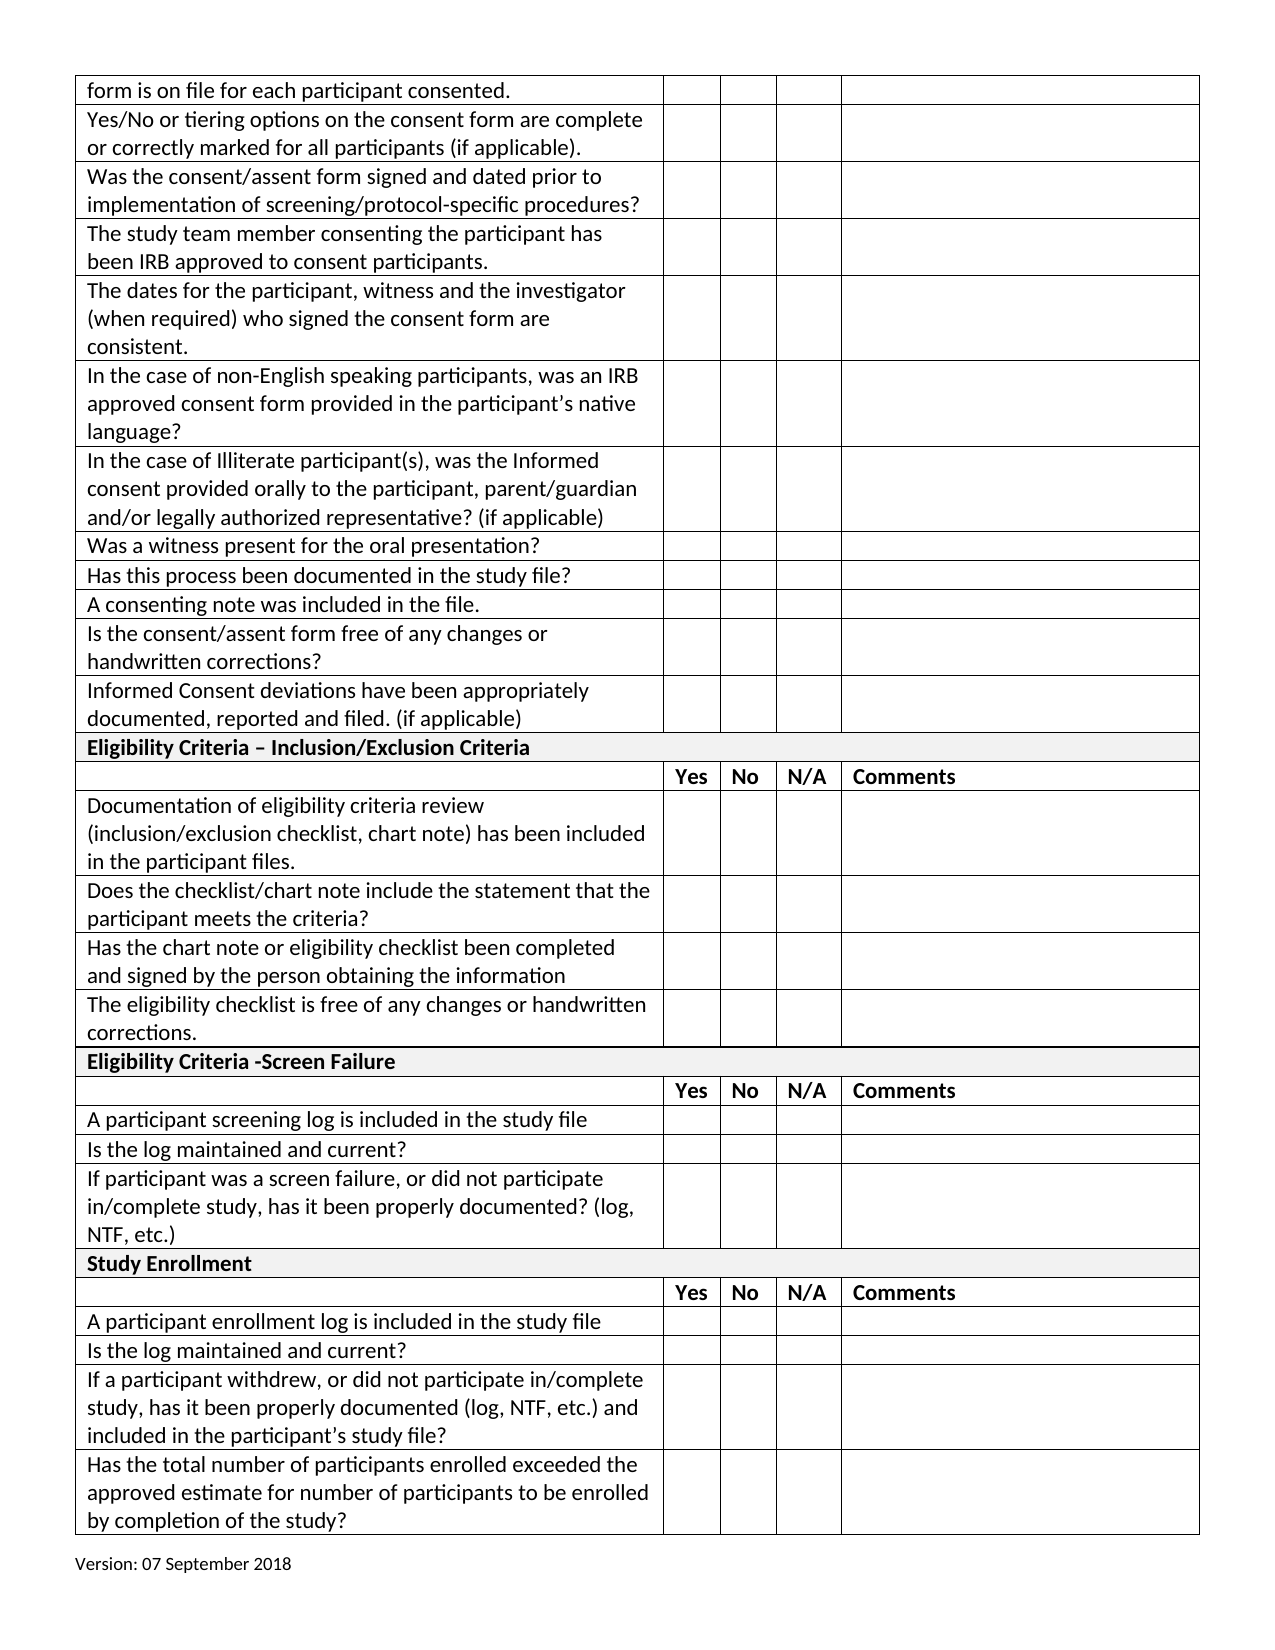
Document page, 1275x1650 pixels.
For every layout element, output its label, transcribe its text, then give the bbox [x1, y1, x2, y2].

table_cell [664, 933, 720, 989]
table_cell [842, 791, 1199, 875]
table_cell [664, 590, 720, 618]
table_cell Has the chart note or eligibility checklist been completed and signed by the person obtaining the information [76, 933, 663, 989]
table_cell [664, 561, 720, 589]
table_cell [777, 1307, 841, 1335]
table_cell No [721, 762, 776, 790]
table_cell The study team member consenting the participant has been IRB approved to consent participants. [76, 219, 663, 275]
table_cell Documentation of eligibility criteria review (inclusion/exclusion checklist, chart note) has been included in the participant files. [76, 791, 663, 875]
table_cell [664, 447, 720, 531]
table_cell [842, 676, 1199, 732]
table_cell [777, 590, 841, 618]
table_cell [721, 561, 776, 589]
table_cell [76, 762, 663, 790]
table_cell [842, 162, 1199, 218]
table_cell N/A [777, 1077, 841, 1104]
table_cell [664, 876, 720, 932]
table_cell [777, 219, 841, 275]
table_cell [664, 76, 720, 104]
table_cell [842, 619, 1199, 675]
table_cell [777, 619, 841, 675]
table_cell [664, 619, 720, 675]
table_cell If a participant withdrew, or did not participate in/complete study, has it been properly documented (log, NTF, etc.) and included in the participant’s study file? [76, 1365, 663, 1449]
table_cell [842, 933, 1199, 989]
table_cell [664, 361, 720, 446]
table_cell [842, 361, 1199, 446]
table_cell Study Enrollment [76, 1249, 1199, 1277]
table_cell [777, 1365, 841, 1449]
table_cell [842, 561, 1199, 589]
table_cell [777, 990, 841, 1046]
table_cell Was the consent/assent form signed and dated prior to implementation of screening/protocol-specific procedures? [76, 162, 663, 218]
table_cell Comments [842, 1278, 1199, 1306]
table_cell [664, 1336, 720, 1364]
table_cell [76, 1077, 663, 1104]
table_cell [721, 791, 776, 875]
table_cell [777, 532, 841, 560]
table_cell [721, 76, 776, 104]
table_cell [721, 1365, 776, 1449]
table_cell Yes [664, 1278, 720, 1306]
table_cell [721, 1450, 776, 1534]
table_cell No [721, 1077, 776, 1104]
table_cell [777, 361, 841, 446]
table_cell Comments [842, 1077, 1199, 1104]
table_cell [664, 1164, 720, 1248]
table_cell Does the checklist/chart note include the statement that the participant meets the criteria? [76, 876, 663, 932]
table_cell Yes [664, 1077, 720, 1104]
table_cell [842, 276, 1199, 360]
table_cell [721, 676, 776, 732]
table_cell [842, 1450, 1199, 1534]
table_cell [664, 1106, 720, 1134]
table_cell [842, 447, 1199, 531]
table_cell The eligibility checklist is free of any changes or handwritten corrections. [76, 990, 663, 1046]
table_cell [842, 876, 1199, 932]
table_cell [777, 1106, 841, 1134]
table_cell [664, 791, 720, 875]
table_cell [664, 532, 720, 560]
table_cell Has the total number of participants enrolled exceeded the approved estimate for number of participants to be enrolled by completion of the study? [76, 1450, 663, 1534]
table_cell A participant enrollment log is included in the study file [76, 1307, 663, 1335]
table_cell [664, 219, 720, 275]
table_cell [842, 1135, 1199, 1163]
table_cell [664, 276, 720, 360]
table_cell The dates for the participant, witness and the investigator (when required) who signed the consent form are consistent. [76, 276, 663, 360]
table_cell [721, 590, 776, 618]
table_cell [842, 532, 1199, 560]
table_cell [777, 676, 841, 732]
table_cell [664, 162, 720, 218]
table_cell [842, 76, 1199, 104]
table_cell [721, 162, 776, 218]
table_cell If participant was a screen failure, or did not participate in/complete study, has it been properly documented? (log, NTF, etc.) [76, 1164, 663, 1248]
table_cell [664, 1365, 720, 1449]
table_cell [842, 990, 1199, 1046]
table_cell [721, 876, 776, 932]
table_cell [721, 1106, 776, 1134]
table_cell [777, 876, 841, 932]
table_cell In the case of Illiterate participant(s), was the Informed consent provided orally to the participant, parent/guardian and/or legally authorized representative? (if applicable) [76, 447, 663, 531]
table_cell [777, 1135, 841, 1163]
table_cell Is the log maintained and current? [76, 1135, 663, 1163]
table_cell [721, 105, 776, 161]
table_cell [721, 276, 776, 360]
table_cell Eligibility Criteria – Inclusion/Exclusion Criteria [76, 733, 1199, 761]
table_cell Has this process been documented in the study file? [76, 561, 663, 589]
table_cell A consenting note was included in the file. [76, 590, 663, 618]
table_cell [664, 676, 720, 732]
table_cell [777, 1450, 841, 1534]
table_cell Comments [842, 762, 1199, 790]
table_cell [842, 590, 1199, 618]
table_cell [721, 619, 776, 675]
table_cell [777, 447, 841, 531]
table_cell [777, 162, 841, 218]
table_cell Is the consent/assent form free of any changes or handwritten corrections? [76, 619, 663, 675]
table_cell Informed Consent deviations have been appropriately documented, reported and filed. (if applicable) [76, 676, 663, 732]
table_cell [777, 1336, 841, 1364]
table_cell [721, 532, 776, 560]
table_cell In the case of non-English speaking participants, was an IRB approved consent form provided in the participant’s native language? [76, 361, 663, 446]
table_cell [842, 1106, 1199, 1134]
table_cell A participant screening log is included in the study file [76, 1106, 663, 1134]
table_cell N/A [777, 762, 841, 790]
table_cell [721, 1307, 776, 1335]
table_cell Was a witness present for the oral presentation? [76, 532, 663, 560]
table_cell [842, 1164, 1199, 1248]
table_cell [721, 1164, 776, 1248]
table_cell [76, 1278, 663, 1306]
table_cell [842, 1365, 1199, 1449]
table_cell [842, 1307, 1199, 1335]
table_cell N/A [777, 1278, 841, 1306]
table_cell [842, 105, 1199, 161]
table_cell [777, 105, 841, 161]
table_cell [664, 105, 720, 161]
table_cell [664, 990, 720, 1046]
table_cell [664, 1307, 720, 1335]
table_cell [721, 1336, 776, 1364]
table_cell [76, 76, 663, 104]
table_cell No [721, 1278, 776, 1306]
table_cell [777, 276, 841, 360]
table_cell [721, 219, 776, 275]
table_cell [721, 1135, 776, 1163]
table_cell Is the log maintained and current? [76, 1336, 663, 1364]
table_cell [721, 990, 776, 1046]
table_cell [777, 791, 841, 875]
table_cell [721, 447, 776, 531]
table_cell [777, 933, 841, 989]
table_cell [721, 933, 776, 989]
table_cell [842, 219, 1199, 275]
table_cell [664, 1135, 720, 1163]
table_cell [664, 1450, 720, 1534]
table_cell Yes/No or tiering options on the consent form are complete or correctly marked for all participants (if applicable). [76, 105, 663, 161]
table_cell [842, 1336, 1199, 1364]
table_cell Yes [664, 762, 720, 790]
table_cell [777, 76, 841, 104]
table_cell [721, 361, 776, 446]
table_cell Eligibility Criteria -Screen Failure [76, 1048, 1199, 1076]
table_cell [777, 561, 841, 589]
table_cell [777, 1164, 841, 1248]
